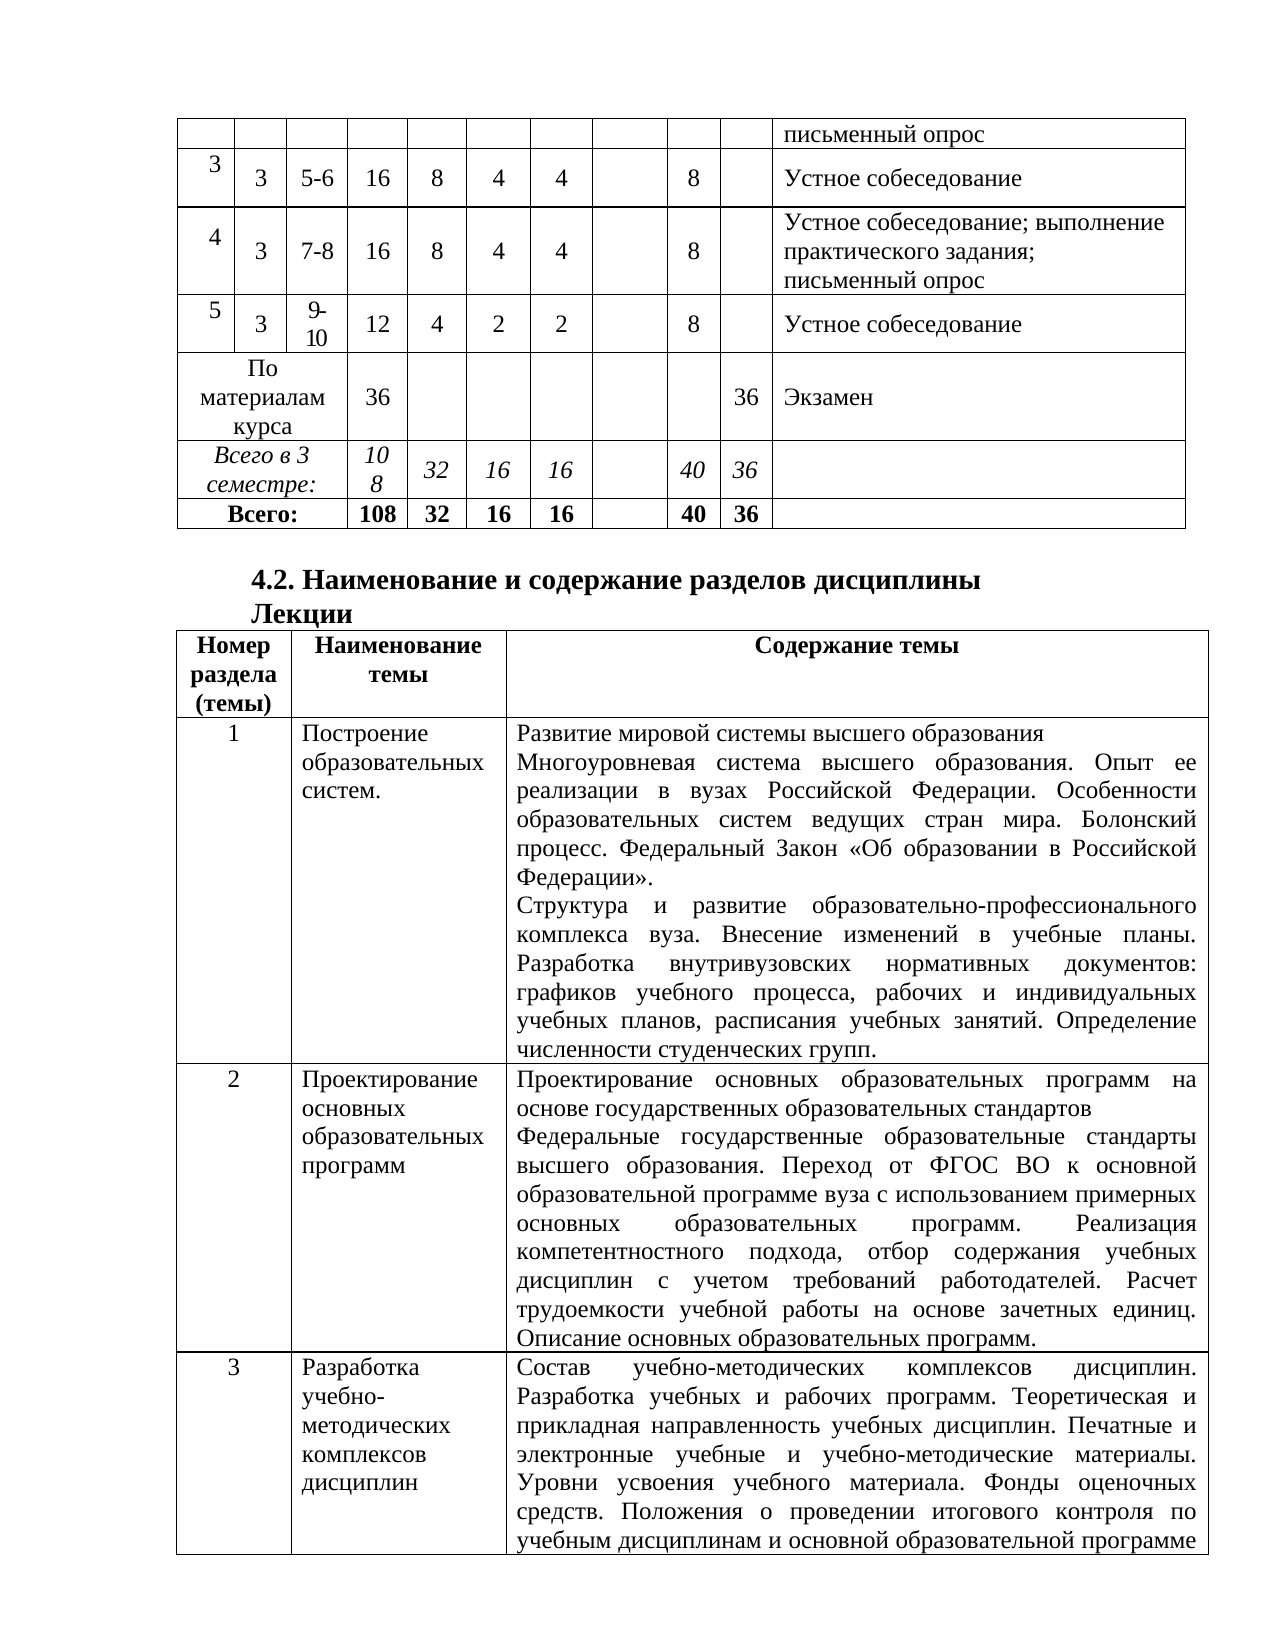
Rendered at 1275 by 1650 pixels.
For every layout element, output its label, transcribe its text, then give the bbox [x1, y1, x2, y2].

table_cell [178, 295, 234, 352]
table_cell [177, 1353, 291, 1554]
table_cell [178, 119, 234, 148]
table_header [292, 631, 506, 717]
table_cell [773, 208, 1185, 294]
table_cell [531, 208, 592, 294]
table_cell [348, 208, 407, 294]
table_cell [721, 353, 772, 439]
text Лекции [177, 596, 1186, 629]
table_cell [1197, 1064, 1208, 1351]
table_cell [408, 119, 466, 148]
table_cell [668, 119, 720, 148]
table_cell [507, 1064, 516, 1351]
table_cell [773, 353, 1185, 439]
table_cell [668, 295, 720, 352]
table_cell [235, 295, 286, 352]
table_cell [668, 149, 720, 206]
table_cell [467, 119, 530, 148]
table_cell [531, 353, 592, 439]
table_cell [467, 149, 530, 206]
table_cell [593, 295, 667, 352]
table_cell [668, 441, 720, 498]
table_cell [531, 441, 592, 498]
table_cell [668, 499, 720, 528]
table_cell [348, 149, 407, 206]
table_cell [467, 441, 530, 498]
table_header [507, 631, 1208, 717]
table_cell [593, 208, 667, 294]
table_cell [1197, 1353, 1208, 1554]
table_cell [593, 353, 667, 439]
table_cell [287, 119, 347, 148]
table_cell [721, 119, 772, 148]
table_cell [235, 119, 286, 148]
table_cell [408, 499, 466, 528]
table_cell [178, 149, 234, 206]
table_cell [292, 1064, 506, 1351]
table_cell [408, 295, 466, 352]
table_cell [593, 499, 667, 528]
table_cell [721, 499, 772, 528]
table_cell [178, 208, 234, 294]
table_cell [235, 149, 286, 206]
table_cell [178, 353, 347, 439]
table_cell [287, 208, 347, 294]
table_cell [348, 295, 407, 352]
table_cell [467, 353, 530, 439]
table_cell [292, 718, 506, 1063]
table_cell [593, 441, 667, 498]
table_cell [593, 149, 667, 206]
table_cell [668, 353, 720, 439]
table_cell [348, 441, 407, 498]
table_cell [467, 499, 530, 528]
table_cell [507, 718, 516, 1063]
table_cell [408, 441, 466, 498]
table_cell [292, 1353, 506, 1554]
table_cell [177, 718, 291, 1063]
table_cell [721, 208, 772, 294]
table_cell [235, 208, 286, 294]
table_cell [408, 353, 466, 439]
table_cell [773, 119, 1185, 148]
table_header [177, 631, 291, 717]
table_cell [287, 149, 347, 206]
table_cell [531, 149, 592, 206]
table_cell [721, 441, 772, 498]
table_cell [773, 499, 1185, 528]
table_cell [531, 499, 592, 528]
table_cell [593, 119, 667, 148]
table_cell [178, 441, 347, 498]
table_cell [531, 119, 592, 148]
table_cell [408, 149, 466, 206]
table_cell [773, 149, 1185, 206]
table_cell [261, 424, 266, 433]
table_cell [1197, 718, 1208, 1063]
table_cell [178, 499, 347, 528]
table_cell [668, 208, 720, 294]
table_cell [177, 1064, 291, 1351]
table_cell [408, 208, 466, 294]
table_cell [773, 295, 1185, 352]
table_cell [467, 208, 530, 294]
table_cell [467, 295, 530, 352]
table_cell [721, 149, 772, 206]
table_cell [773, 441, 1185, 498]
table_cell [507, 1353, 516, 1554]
text 4.2. Наименование и содержание разделов дисциплины [177, 562, 1186, 596]
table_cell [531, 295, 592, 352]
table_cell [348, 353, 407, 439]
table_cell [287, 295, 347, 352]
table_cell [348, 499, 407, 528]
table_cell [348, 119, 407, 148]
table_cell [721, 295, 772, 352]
